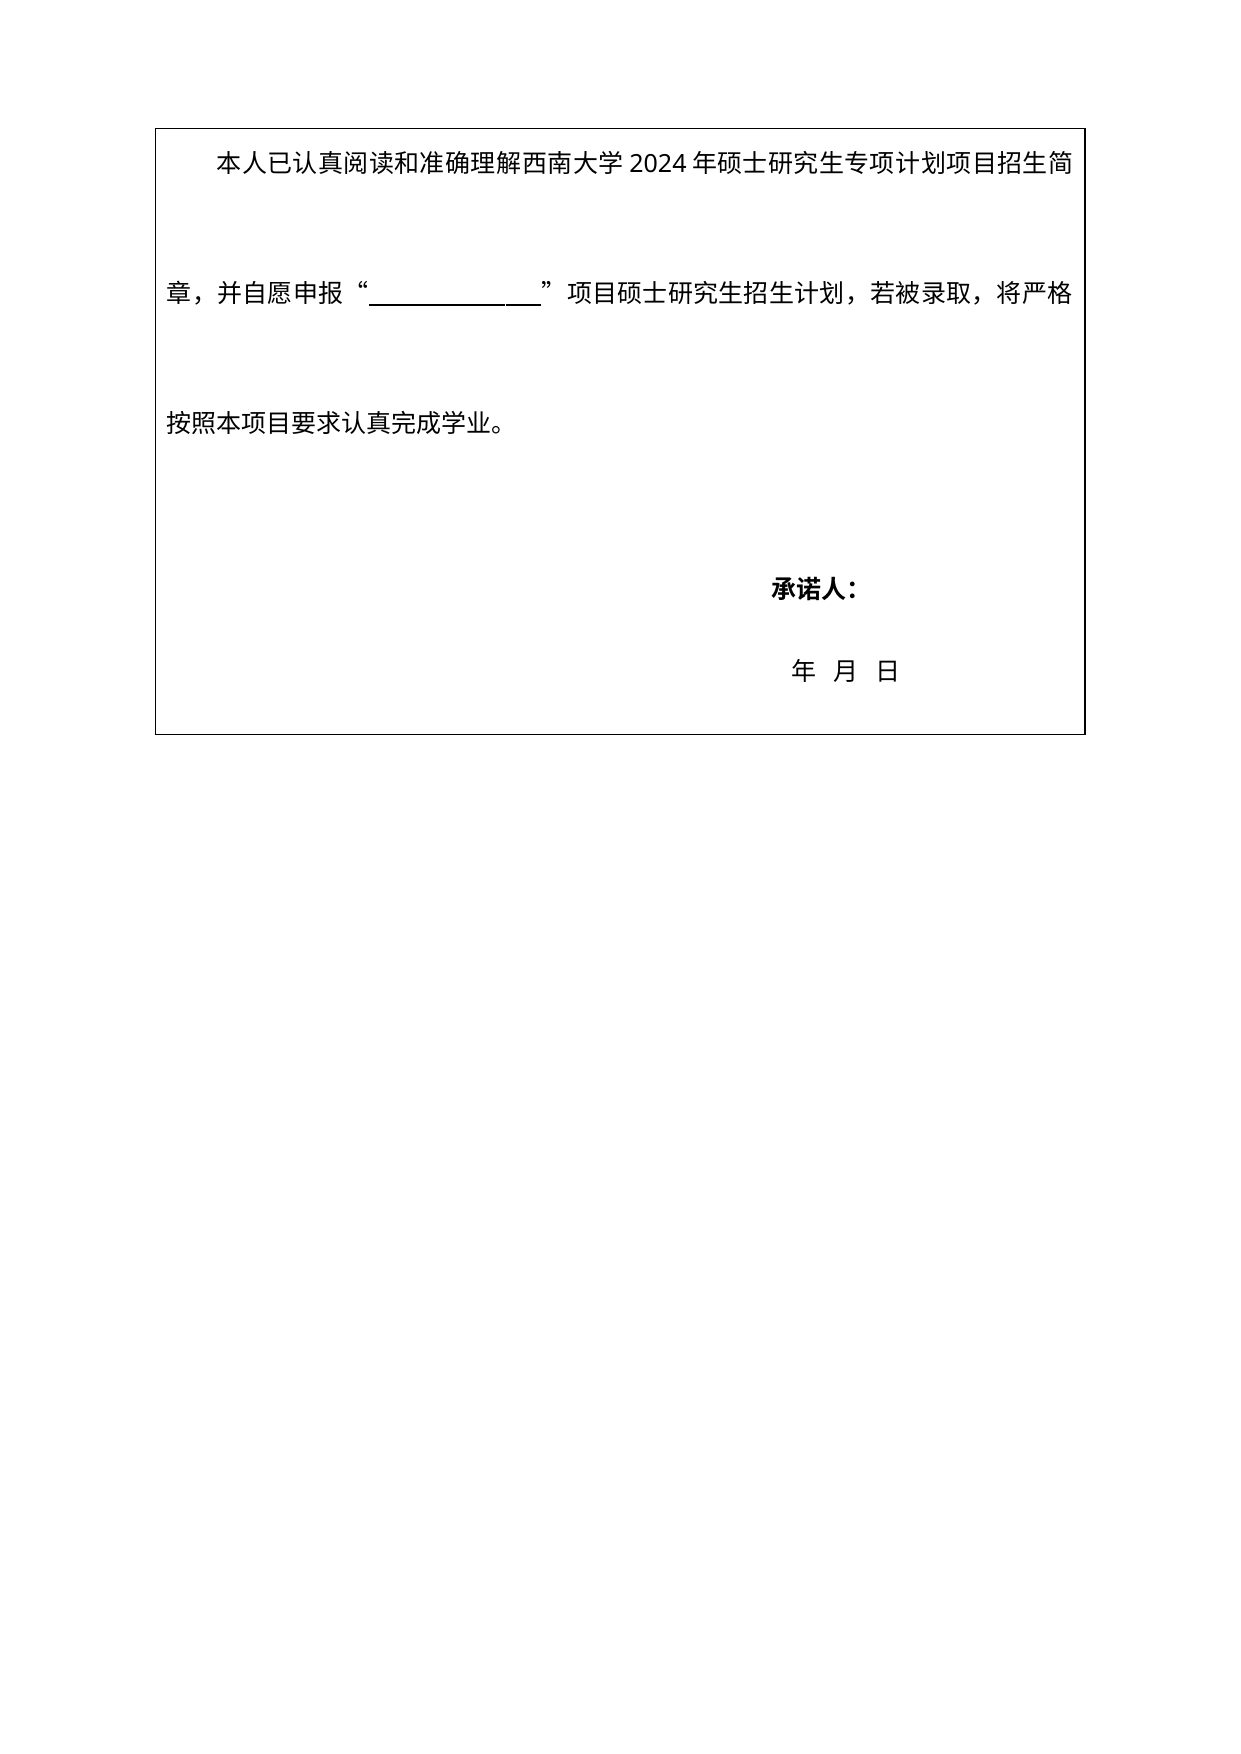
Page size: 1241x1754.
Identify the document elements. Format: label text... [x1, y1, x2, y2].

table_cell 本人已认真阅读和准确理解西南大学2024年硕士研究生专项计划项目招生简章，并自愿申报“ ”项目硕士研究生招生计划，若被录取，将严格按照本项目要求认真完成学业。 承诺人： 年 月 日 [156, 129, 1084, 734]
